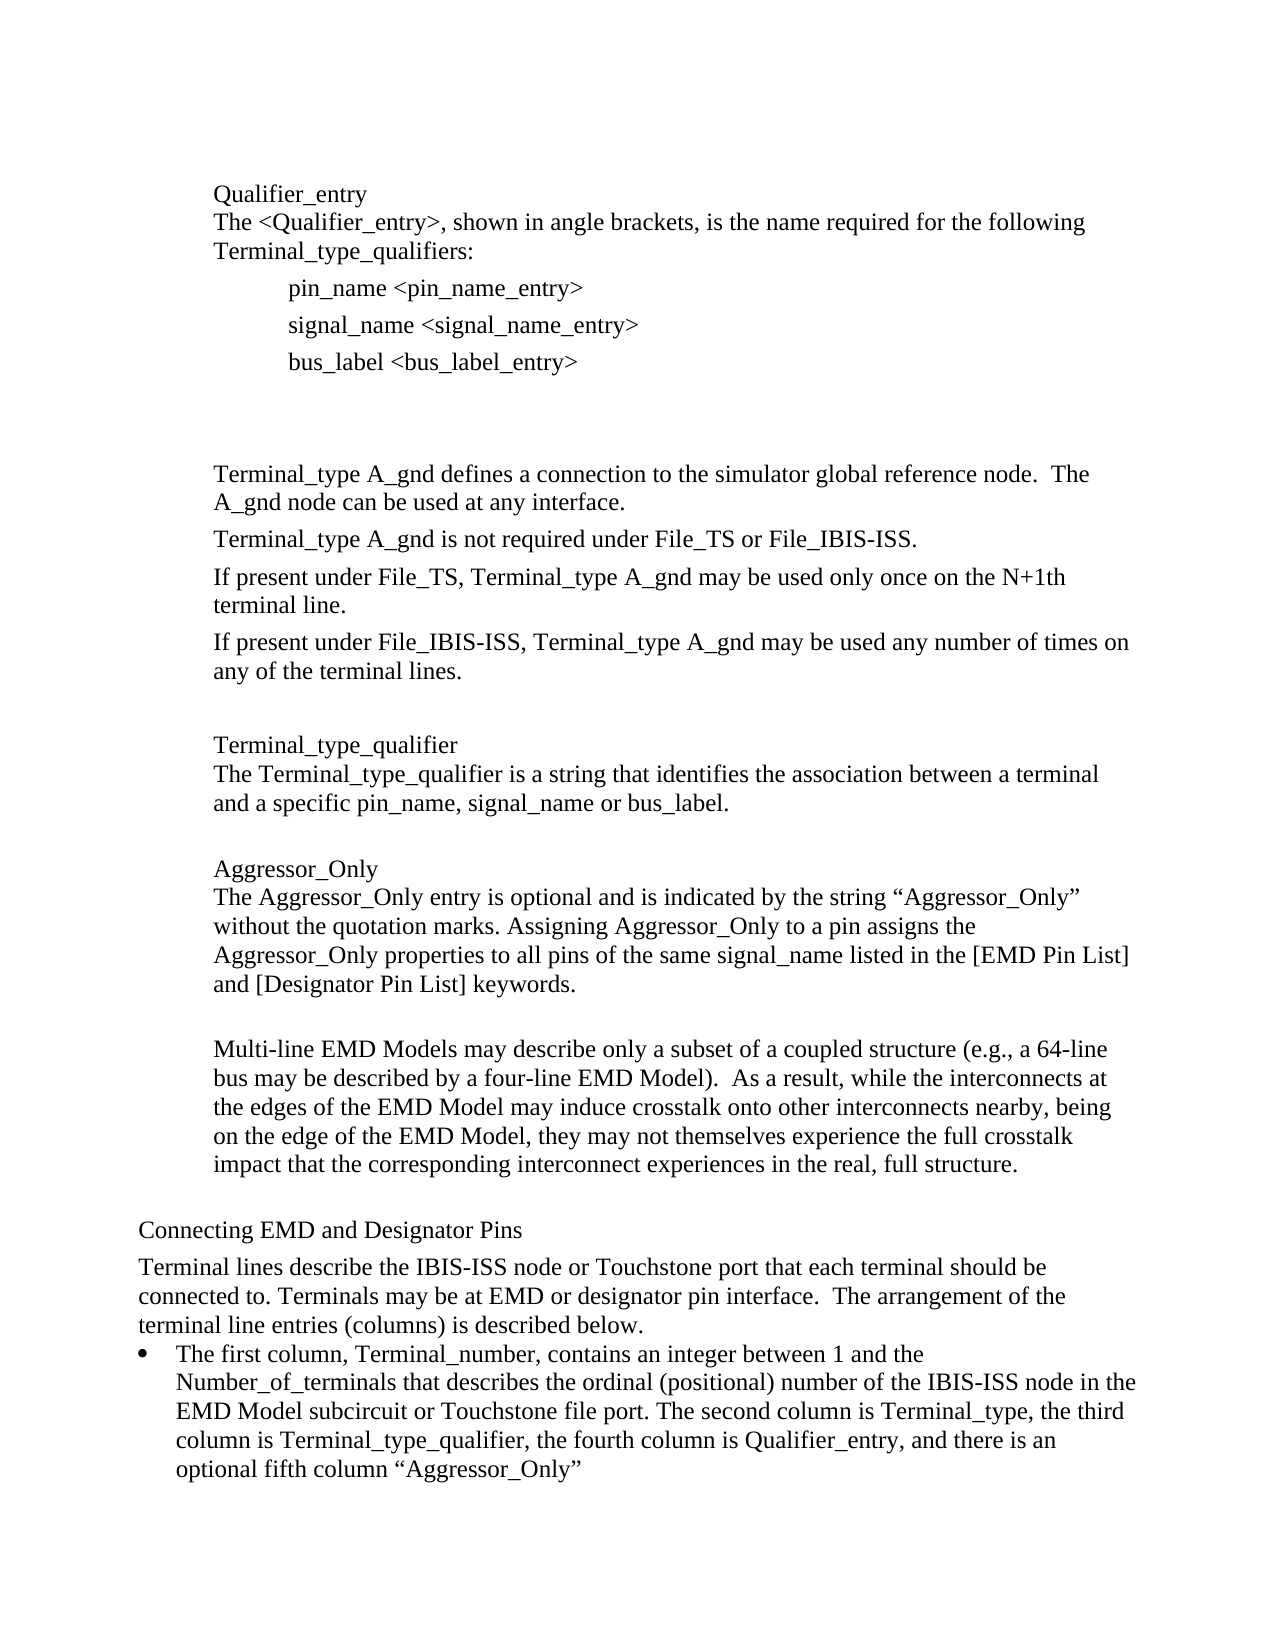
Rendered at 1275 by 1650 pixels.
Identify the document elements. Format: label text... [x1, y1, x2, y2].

text Terminal_type_qualifier The Terminal_type_qualifier is a string that identifies the association between a terminal and a specific pin_name, signal_name or bus_label. [213, 730, 1137, 817]
text pin_name <pin_name_entry> [288, 273, 1137, 302]
text Terminal_type A_gnd is not required under File_TS or File_IBIS-ISS. [213, 524, 1137, 553]
text Terminal lines describe the IBIS-ISS node or Touchstone port that each terminal should be connected to. Terminals may be at EMD or designator pin interface. The arrangement of the terminal line entries (columns) is described below. [138, 1252, 1137, 1339]
text Connecting EMD and Designator Pins [138, 1215, 1137, 1244]
text Multi-line EMD Models may describe only a subset of a coupled structure (e.g., a 64-line bus may be described by a four-line EMD Model). As a result, while the interconnects at the edges of the EMD Model may induce crosstalk onto other interconnects nearby, being on the edge of the EMD Model, they may not themselves experience the full crosstalk impact that the corresponding interconnect experiences in the real, full structure. [213, 1006, 1137, 1178]
text Terminal_type A_gnd defines a connection to the simulator global reference node. The A_gnd node can be used at any interface. [213, 459, 1137, 516]
list The first column, Terminal_number, contains an integer between 1 and the Number_of_terminals that describes the ordinal (positional) number of the IBIS-ISS node in the EMD Model subcircuit or Touchstone file port. The second column is Terminal_type, the third column is Terminal_type_qualifier, the fourth column is Qualifier_entry, and there is an optional fifth column “Aggressor_Only” [138, 1339, 1137, 1482]
text bus_label <bus_label_entry> [288, 347, 1137, 376]
text signal_name <signal_name_entry> [288, 310, 1137, 339]
text Qualifier_entry The <Qualifier_entry>, shown in angle brackets, is the name required for the following Terminal_type_qualifiers: [213, 179, 1137, 265]
text If present under File_IBIS-ISS, Terminal_type A_gnd may be used any number of times on any of the terminal lines. [213, 627, 1137, 685]
text Aggressor_Only The Aggressor_Only entry is optional and is indicated by the string “Aggressor_Only” without the quotation marks. Assigning Aggressor_Only to a pin assigns the Aggressor_Only properties to all pins of the same signal_name listed in the [EMD Pin List] and [Designator Pin List] keywords. [213, 854, 1137, 997]
text If present under File_TS, Terminal_type A_gnd may be used only once on the N+1th terminal line. [213, 562, 1137, 619]
